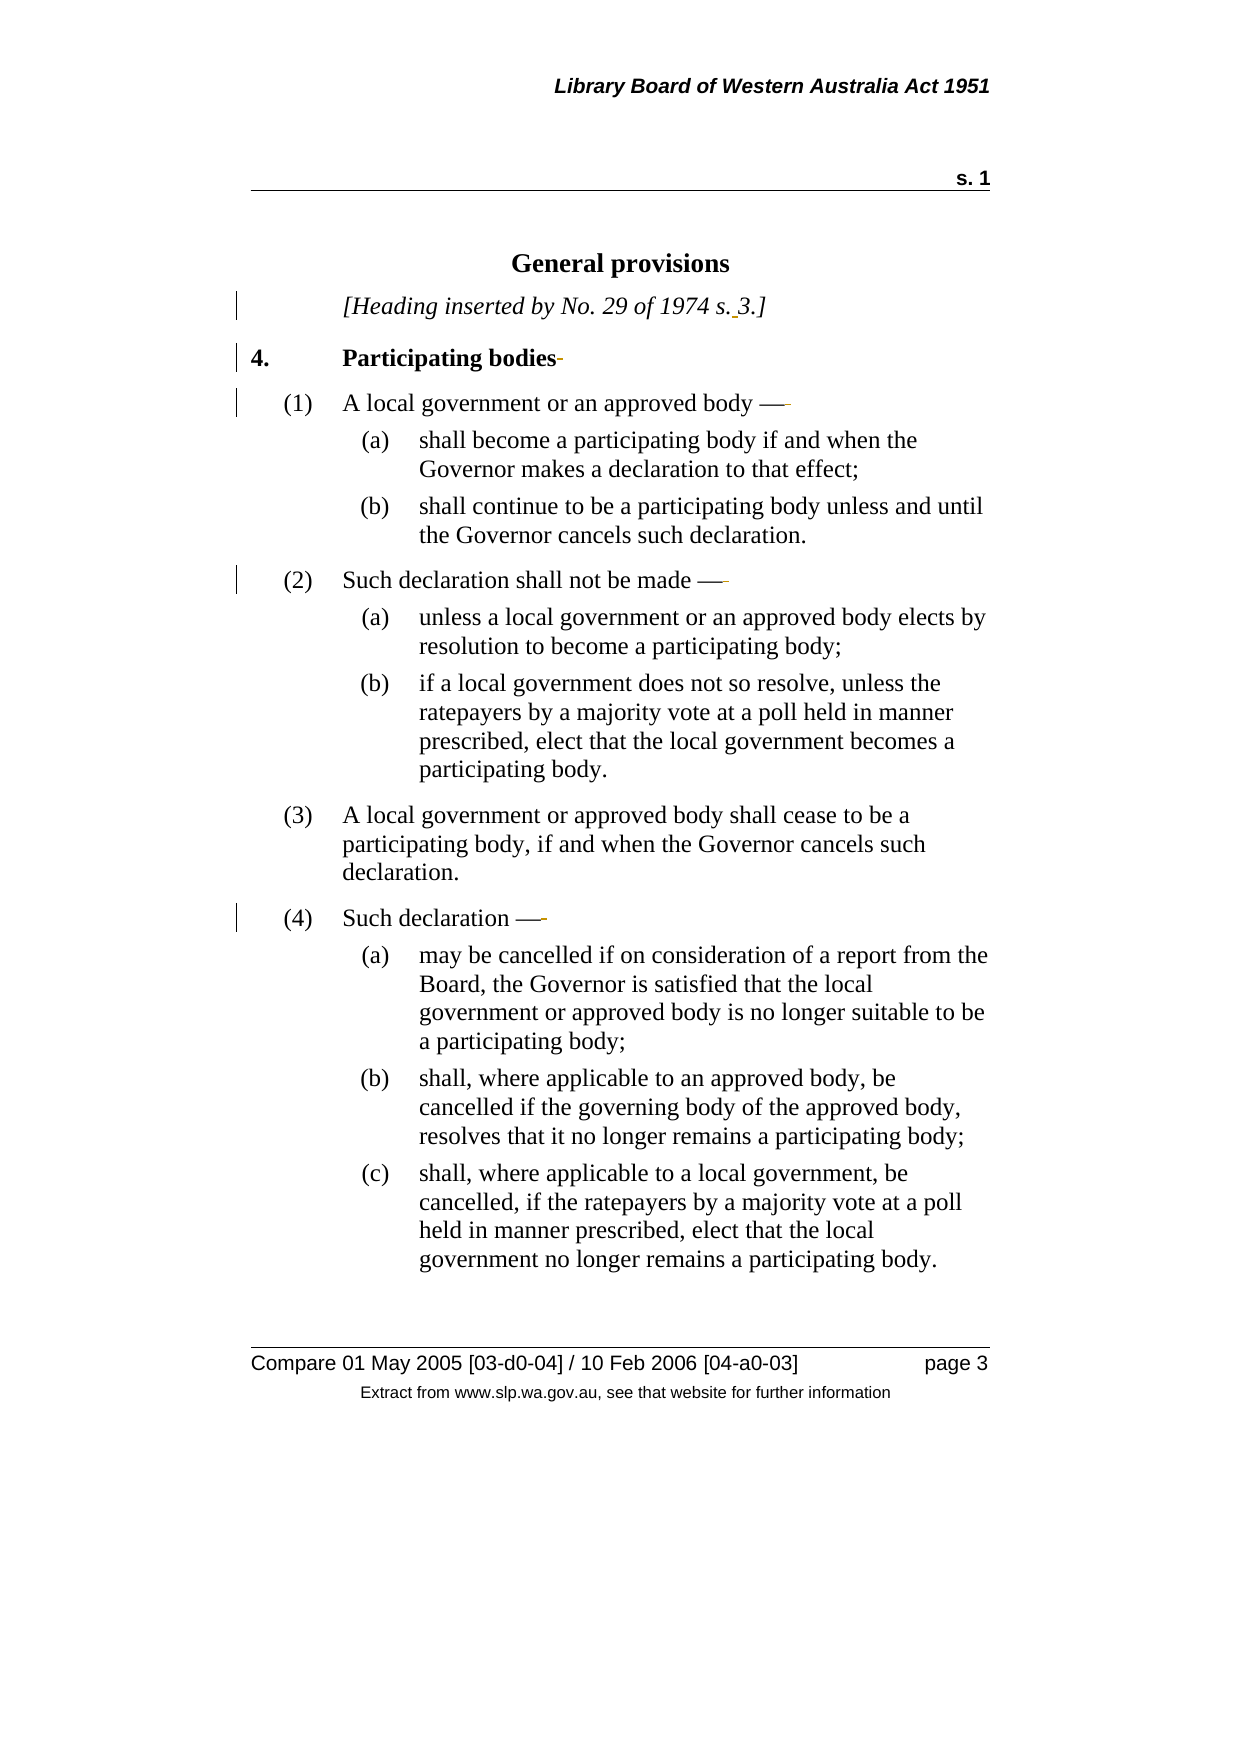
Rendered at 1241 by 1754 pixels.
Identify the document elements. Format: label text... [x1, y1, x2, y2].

subtitle 4. Participating bodies [251, 343, 990, 372]
text (a) may be cancelled if on consideration of a report from the Board, the Governor is satisfied that the local government or approved body is no longer suitable to be a participating body; [251, 940, 990, 1055]
text (b) shall, where applicable to an approved body, be cancelled if the governing body of the approved body, resolves that it no longer remains a participating body; [251, 1063, 990, 1149]
text (a) shall become a participating body if and when the Governor makes a declaration to that effect; [251, 425, 990, 483]
text (b) shall continue to be a participating body unless and until the Governor cancels such declaration. [251, 491, 990, 549]
text (b) if a local government does not so resolve, unless the ratepayers by a majority vote at a poll held in manner prescribed, elect that the local government becomes a participating body. [251, 668, 990, 783]
text (c) shall, where applicable to a local government, be cancelled, if the ratepayers by a majority vote at a poll held in manner prescribed, elect that the local government no longer remains a participating body. [251, 1158, 990, 1273]
text (4) Such declaration — [251, 903, 990, 932]
subtitle General provisions [251, 247, 990, 279]
text (a) unless a local government or an approved body elects by resolution to become a participating body; [251, 602, 990, 660]
text (1) A local government or an approved body — [251, 388, 990, 417]
text (2) Such declaration shall not be made — [251, 565, 990, 594]
text (3) A local government or approved body shall cease to be a participating body, if and when the Governor cancels such declaration. [251, 800, 990, 886]
subtitle [Heading inserted by No. 29 of 1974 s.3.] [251, 291, 990, 320]
